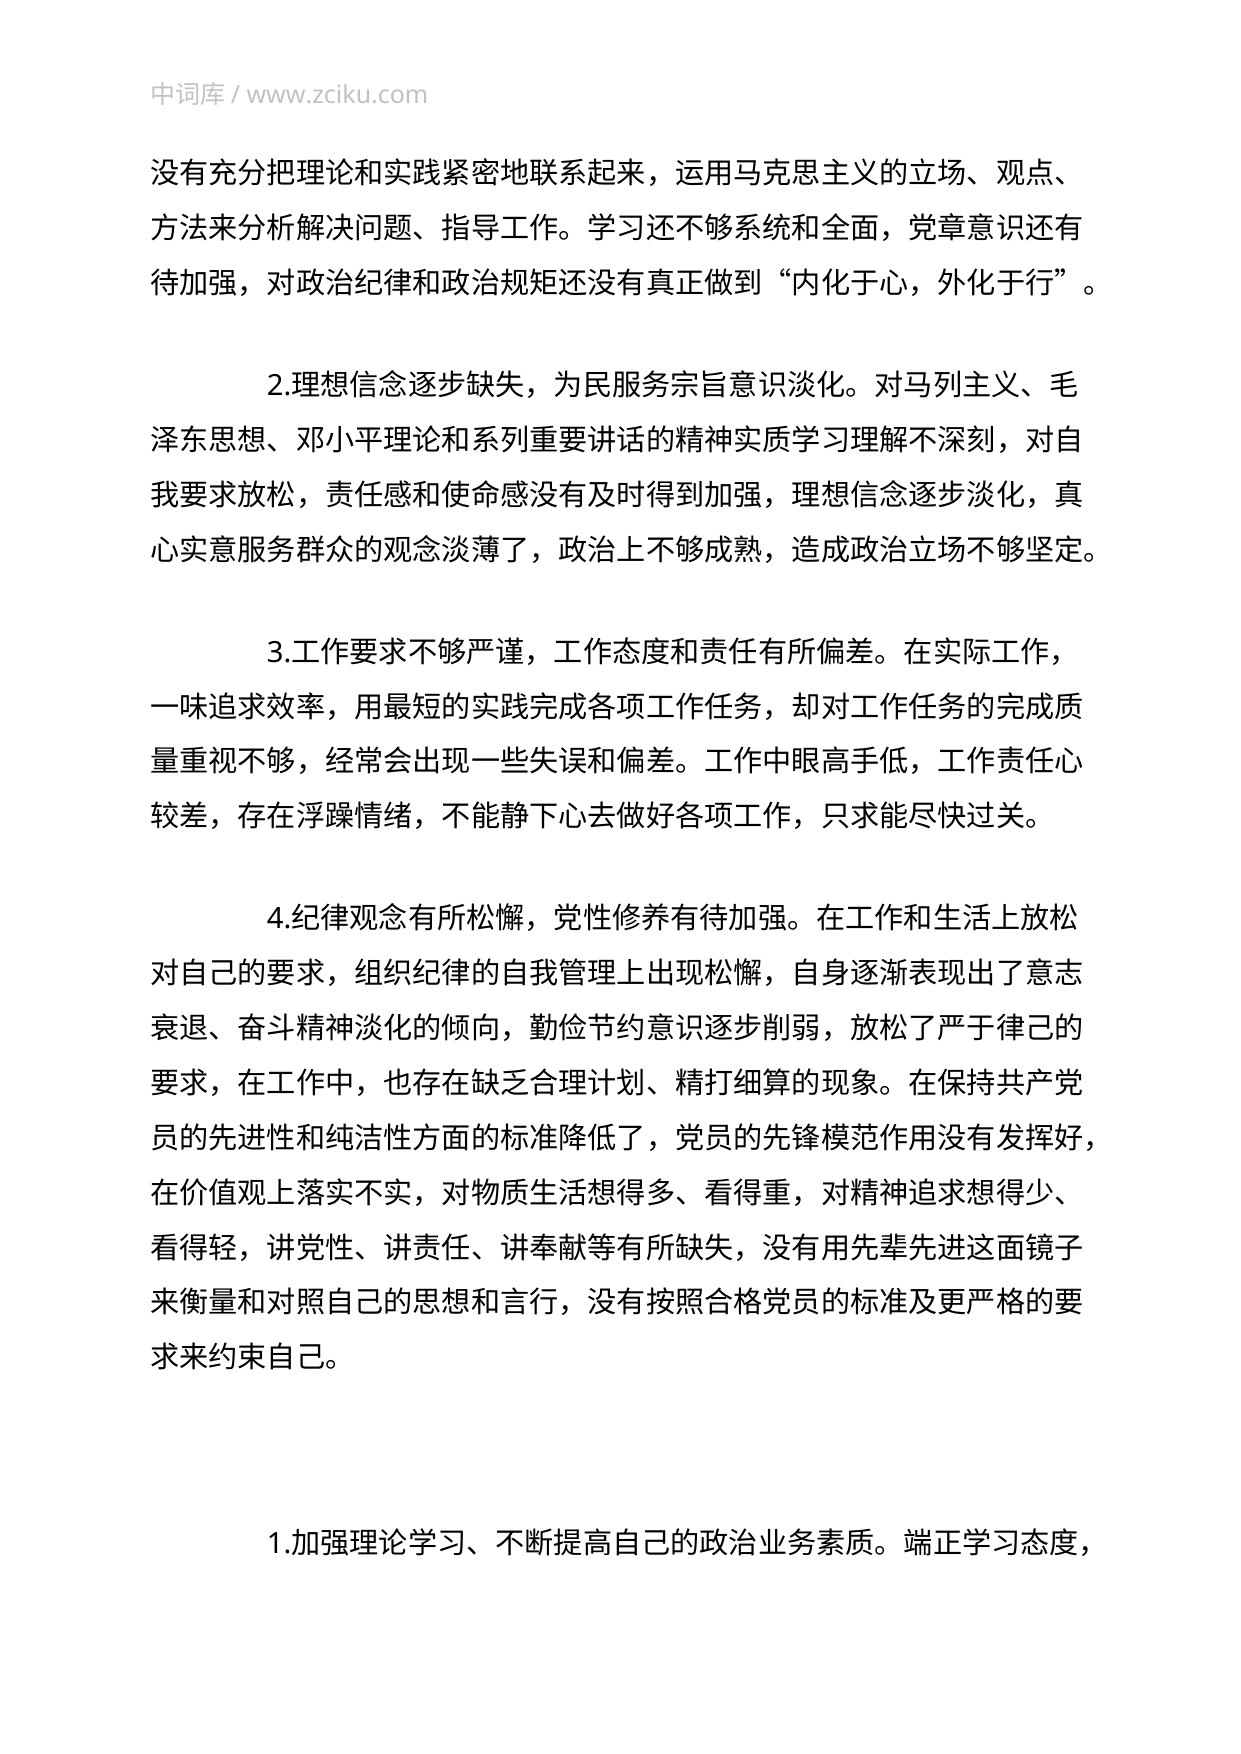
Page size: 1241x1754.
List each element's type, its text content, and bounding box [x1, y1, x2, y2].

text 4.纪律观念有所松懈，党性修养有待加强。在工作和生活上放松对自己的要求，组织纪律的自我管理上出现松懈，自身逐渐表现出了意志衰退、奋斗精神淡化的倾向，勤俭节约意识逐步削弱，放松了严于律己的要求，在工作中，也存在缺乏合理计划、精打细算的现象。在保持共产党员的先进性和纯洁性方面的标准降低了，党员的先锋模范作用没有发挥好，在价值观上落实不实，对物质生活想得多、看得重，对精神追求想得少、看得轻，讲党性、讲责任、讲奉献等有所缺失，没有用先辈先进这面镜子来衡量和对照自己的思想和言行，没有按照合格党员的标准及更严格的要求来约束自己。 [150, 895, 1090, 1376]
text 3.工作要求不够严谨，工作态度和责任有所偏差。在实际工作，一味追求效率，用最短的实践完成各项工作任务，却对工作任务的完成质量重视不够，经常会出现一些失误和偏差。工作中眼高手低，工作责任心较差，存在浮躁情绪，不能静下心去做好各项工作，只求能尽快过关。 [150, 628, 1090, 835]
text 2.理想信念逐步缺失，为民服务宗旨意识淡化。对马列主义、毛泽东思想、邓小平理论和系列重要讲话的精神实质学习理解不深刻，对自我要求放松，责任感和使命感没有及时得到加强，理想信念逐步淡化，真心实意服务群众的观念淡薄了，政治上不够成熟，造成政治立场不够坚定。 [150, 362, 1090, 569]
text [150, 1520, 1090, 1562]
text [150, 150, 1090, 302]
